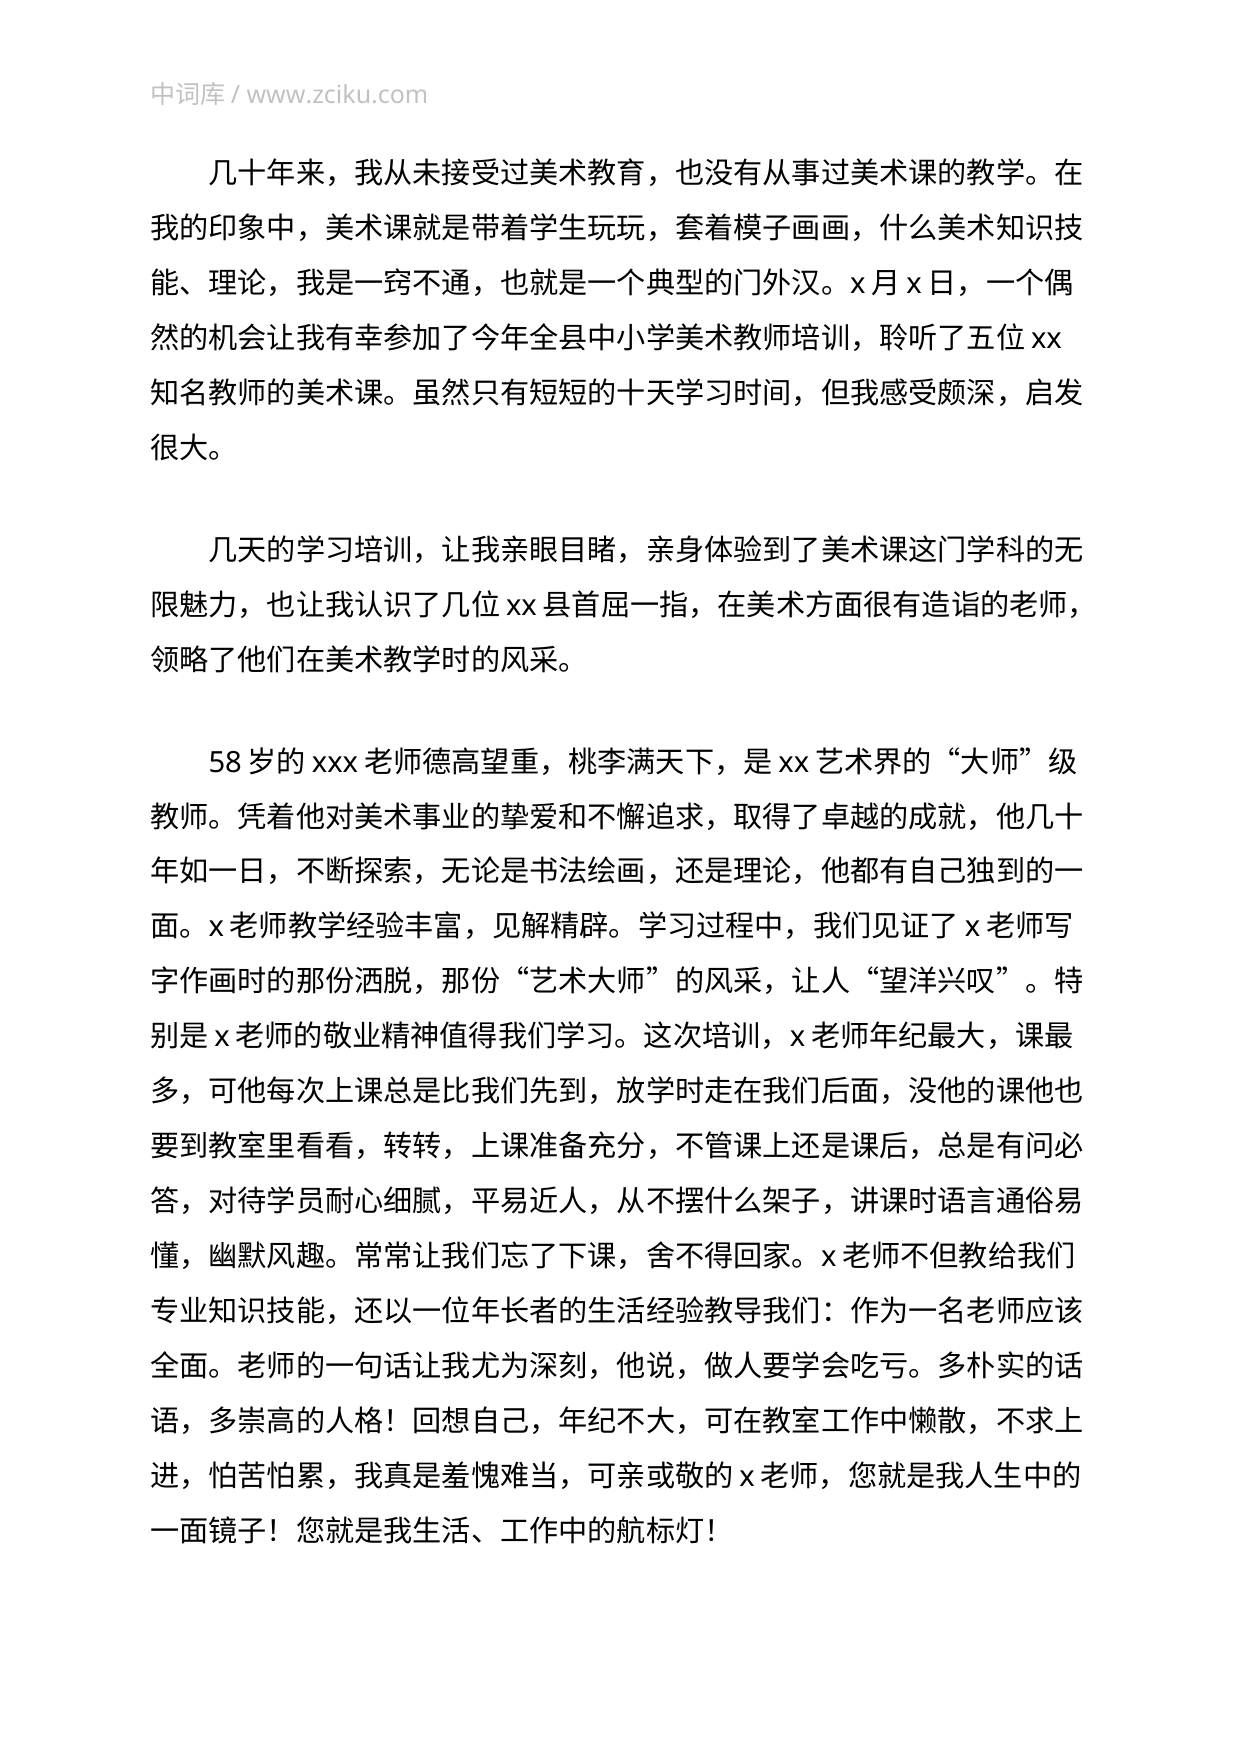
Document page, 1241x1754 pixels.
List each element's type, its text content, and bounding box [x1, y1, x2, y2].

text 几天的学习培训，让我亲眼目睹，亲身体验到了美术课这门学科的无限魅力，也让我认识了几位xx县首屈一指，在美术方面很有造诣的老师，领略了他们在美术教学时的风采。 [150, 526, 1090, 679]
text 58岁的xxx老师德高望重，桃李满天下，是xx艺术界的“大师”级教师。凭着他对美术事业的挚爱和不懈追求，取得了卓越的成就，他几十年如一日，不断探索，无论是书法绘画，还是理论，他都有自己独到的一面。x老师教学经验丰富，见解精辟。学习过程中，我们见证了x老师写字作画时的那份洒脱，那份“艺术大师”的风采，让人“望洋兴叹”。特别是x老师的敬业精神值得我们学习。这次培训，x老师年纪最大，课最多，可他每次上课总是比我们先到，放学时走在我们后面，没他的课他也要到教室里看看，转转，上课准备充分，不管课上还是课后，总是有问必答，对待学员耐心细腻，平易近人，从不摆什么架子，讲课时语言通俗易懂，幽默风趣。常常让我们忘了下课，舍不得回家。x老师不但教给我们专业知识技能，还以一位年长者的生活经验教导我们：作为一名老师应该全面。老师的一句话让我尤为深刻，他说，做人要学会吃亏。多朴实的话语，多崇高的人格！回想自己，年纪不大，可在教室工作中懒散，不求上进，怕苦怕累，我真是羞愧难当，可亲或敬的x老师，您就是我人生中的一面镜子！您就是我生活、工作中的航标灯！ [150, 738, 1090, 1549]
text 几十年来，我从未接受过美术教育，也没有从事过美术课的教学。在我的印象中，美术课就是带着学生玩玩，套着模子画画，什么美术知识技能、理论，我是一窍不通，也就是一个典型的门外汉。x月x日，一个偶然的机会让我有幸参加了今年全县中小学美术教师培训，聆听了五位xx知名教师的美术课。虽然只有短短的十天学习时间，但我感受颇深，启发很大。 [150, 150, 1090, 467]
